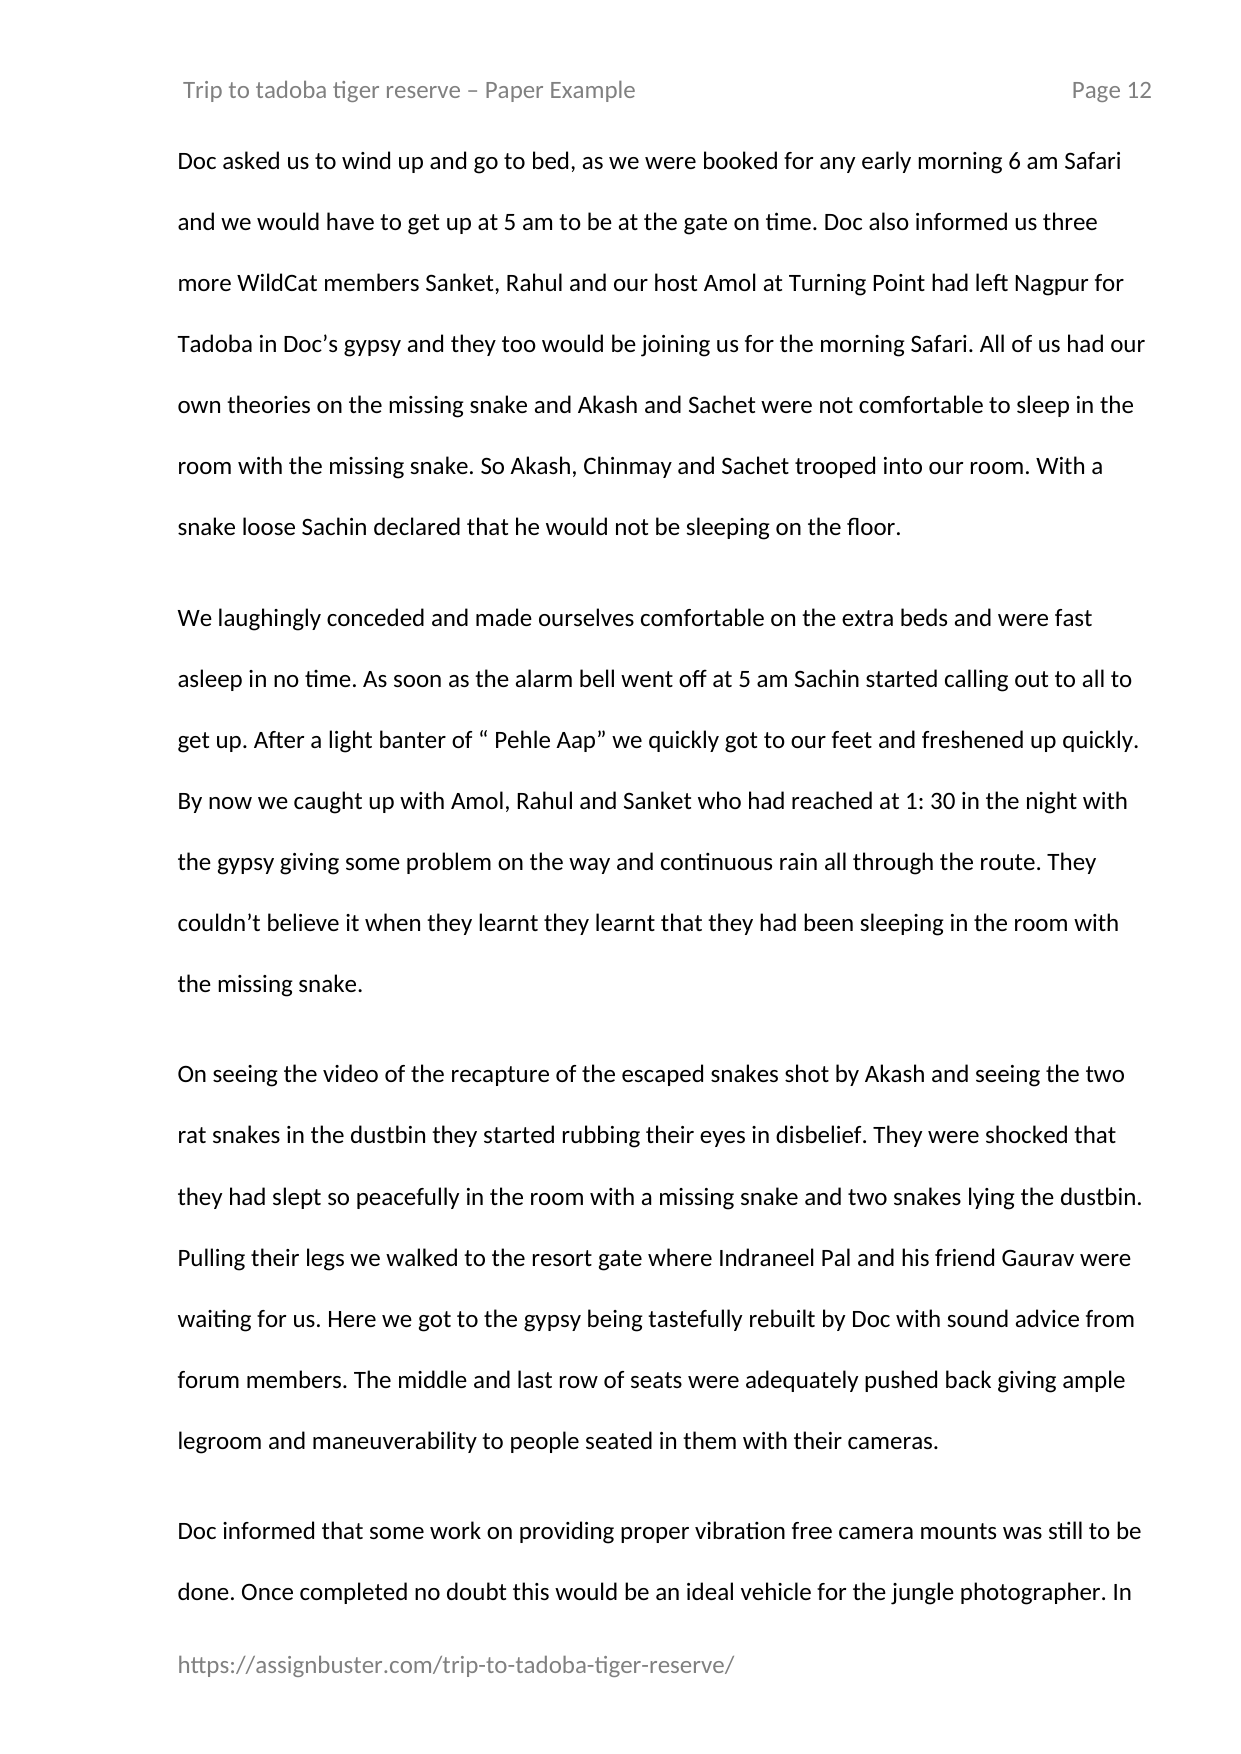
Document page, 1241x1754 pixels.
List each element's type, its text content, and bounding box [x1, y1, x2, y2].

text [177, 1515, 1152, 1607]
text On seeing the video of the recapture of the escaped snakes shot by Akash and seeing the two rat snakes in the dustbin they started rubbing their eyes in disbelief. They were shocked that they had slept so peacefully in the room with a missing snake and two snakes lying the dustbin. Pulling their legs we walked to the resort gate where Indraneel Pal and his friend Gaurav were waiting for us. Here we got to the gypsy being tastefully rebuilt by Doc with sound advice from forum members. The middle and last row of seats were adequately pushed back giving ample legroom and maneuverability to people seated in them with their cameras. [177, 1058, 1152, 1455]
text We laughingly conceded and made ourselves comfortable on the extra beds and were fast asleep in no time. As soon as the alarm bell went off at 5 am Sachin started calling out to all to get up. After a light banter of “ Pehle Aap” we quickly got to our feet and freshened up quickly. By now we caught up with Amol, Rahul and Sanket who had reached at 1: 30 in the night with the gypsy giving some problem on the way and continuous rain all through the route. They couldn’t believe it when they learnt they learnt that they had been sleeping in the room with the missing snake. [177, 602, 1152, 998]
text Doc asked us to wind up and go to bed, as we were booked for any early morning 6 am Safari and we would have to get up at 5 am to be at the gate on time. Doc also informed us three more WildCat members Sanket, Rahul and our host Amol at Turning Point had left Nagpur for Tadoba in Doc’s gypsy and they too would be joining us for the morning Safari. All of us had our own theories on the missing snake and Akash and Sachet were not comfortable to sleep in the room with the missing snake. So Akash, Chinmay and Sachet trooped into our room. With a snake loose Sachin declared that he would not be sleeping on the floor. [177, 145, 1152, 542]
